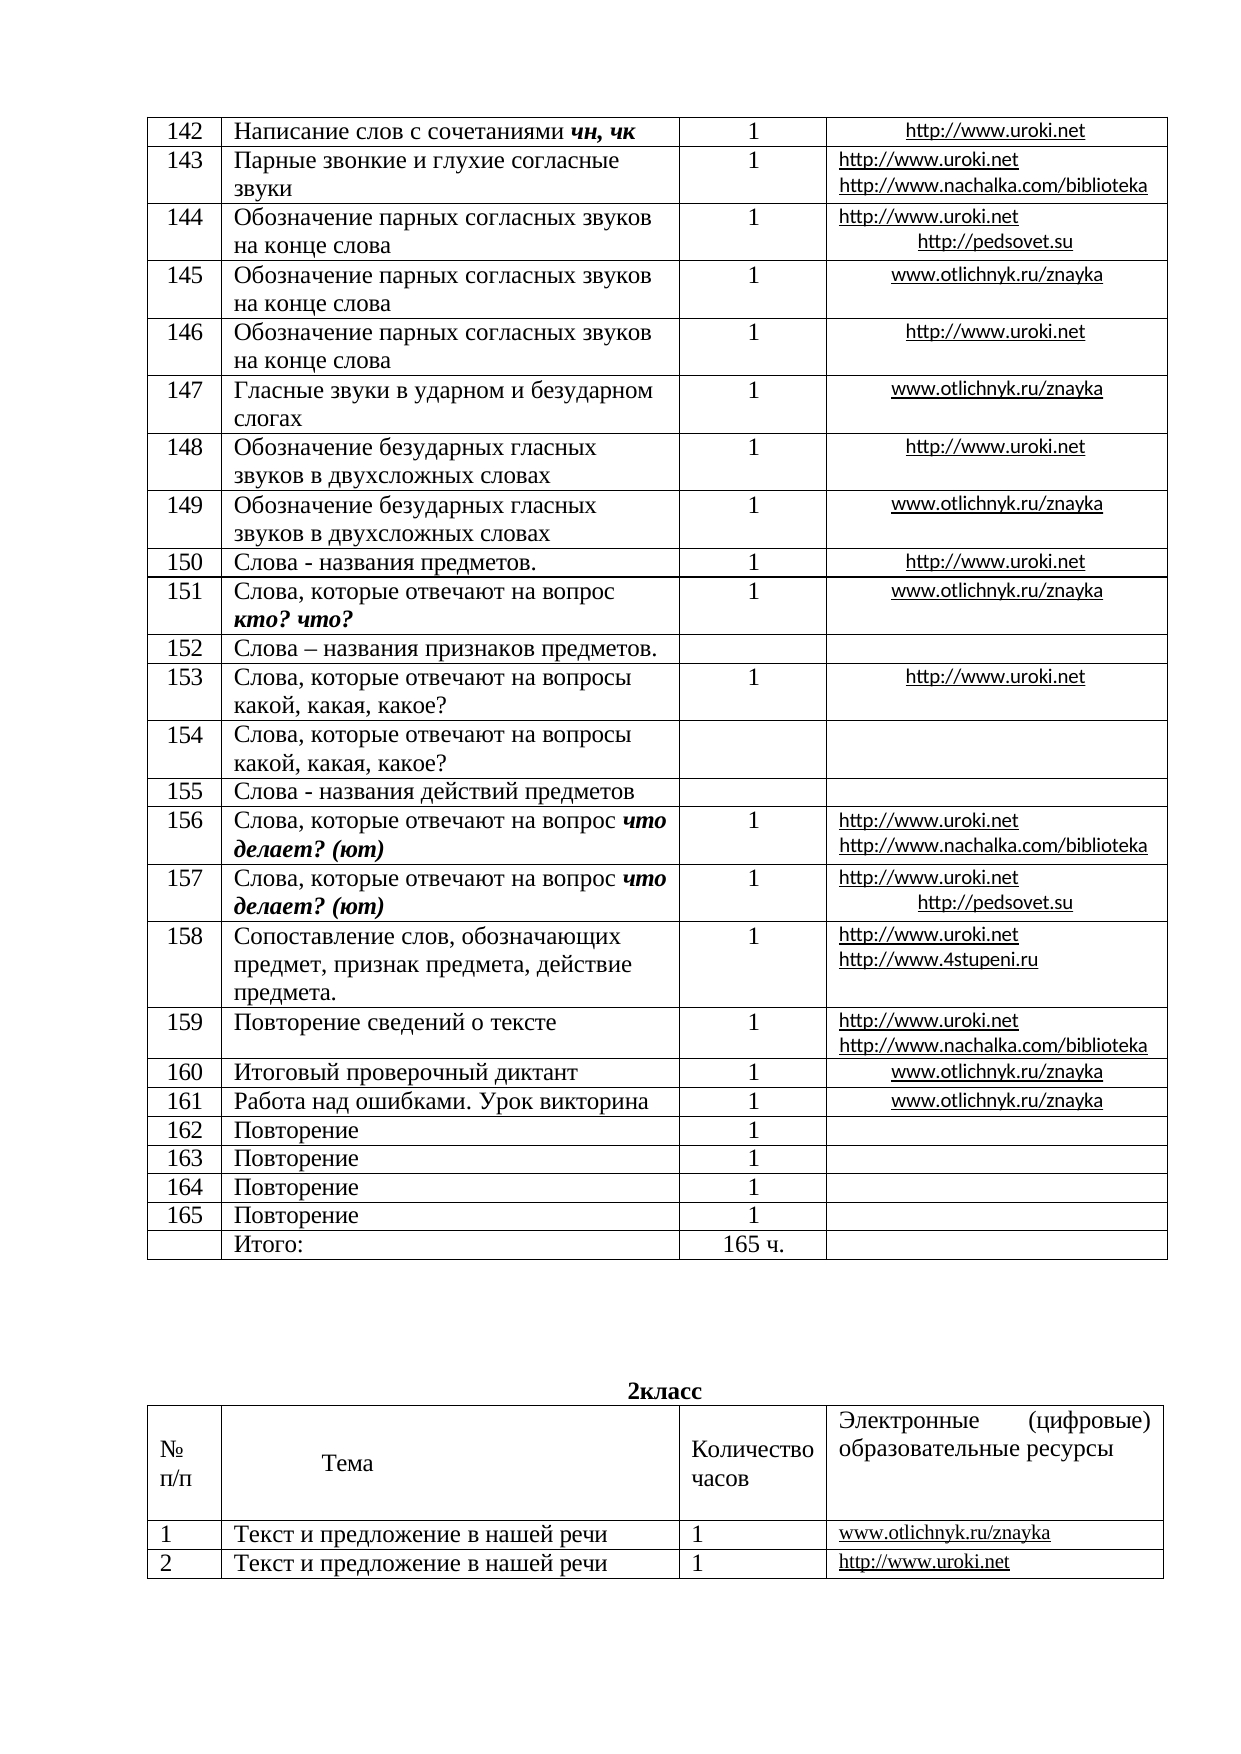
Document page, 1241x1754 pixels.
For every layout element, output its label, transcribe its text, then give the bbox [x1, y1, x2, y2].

table_cell Слова, которые отвечают на вопрос что делает? (ют) [222, 807, 679, 863]
table_cell 147 [148, 376, 221, 433]
table_cell Слова - названия действий предметов [222, 779, 679, 806]
table_cell 143 [148, 147, 221, 203]
table_cell http://www.uroki.net http://www.nachalka.com/biblioteka [827, 807, 1167, 863]
table_cell 144 [148, 204, 221, 260]
table_cell 164 [148, 1174, 221, 1202]
table_cell [827, 721, 1167, 778]
table_cell http://www.uroki.net http://pedsovet.su [827, 865, 1167, 921]
table_header http://www.uroki.net [827, 118, 1167, 146]
table_cell 1 [680, 147, 826, 203]
table_header 142 [148, 118, 221, 146]
table_cell 1 [680, 807, 826, 863]
table_cell 1 [680, 376, 826, 433]
table_cell Слова, которые отвечают на вопрос кто? что? [222, 578, 679, 634]
table_cell Повторение [222, 1146, 679, 1173]
table_cell http://www.uroki.net [827, 319, 1167, 375]
table_cell [827, 1174, 1167, 1202]
table_cell www.otlichnyk.ru/znayka [827, 376, 1167, 433]
table_cell [827, 1146, 1167, 1173]
table_cell www.otlichnyk.ru/znayka [827, 1521, 1163, 1549]
table_cell www.otlichnyk.ru/znayka [827, 1059, 1167, 1087]
text 2класс [372, 1376, 958, 1405]
table_cell 1 [680, 1550, 826, 1578]
table_cell 1 [680, 1203, 826, 1230]
table_cell 1 [680, 319, 826, 375]
table_cell [827, 1117, 1167, 1144]
table_cell 1 [680, 578, 826, 634]
table_cell 152 [148, 635, 221, 663]
table_cell [827, 635, 1167, 663]
table_cell 159 [148, 1008, 221, 1058]
table_cell 1 [680, 491, 826, 547]
table_cell 1 [680, 1088, 826, 1116]
table_cell Гласные звуки в ударном и безударном слогах [222, 376, 679, 433]
table_cell 148 [148, 434, 221, 490]
table_cell 158 [148, 922, 221, 1007]
table_cell 155 [148, 779, 221, 806]
table_cell www.otlichnyk.ru/znayka [827, 261, 1167, 318]
table_cell Обозначение парных согласных звуков на конце слова [222, 261, 679, 318]
table_cell Слова, которые отвечают на вопросы какой, какая, какое? [222, 721, 679, 778]
table_cell 1 [680, 1174, 826, 1202]
table_cell Повторение [222, 1117, 679, 1144]
table_cell Обозначение безударных гласных звуков в двухсложных словах [222, 491, 679, 547]
table_cell 153 [148, 664, 221, 720]
table_cell [680, 779, 826, 806]
table_cell http://www.uroki.net [827, 549, 1167, 576]
table_cell 165 [148, 1203, 221, 1230]
table_cell Работа над ошибками. Урок викторина [222, 1088, 679, 1116]
table_cell Повторение сведений о тексте [222, 1008, 679, 1058]
table_cell http://www.uroki.net http://www.nachalka.com/biblioteka [827, 147, 1167, 203]
table_cell Повторение [222, 1174, 679, 1202]
table_cell 156 [148, 807, 221, 863]
table_cell [827, 1203, 1167, 1230]
table_cell 163 [148, 1146, 221, 1173]
table_cell 1 [680, 434, 826, 490]
table_cell http://www.uroki.net [827, 434, 1167, 490]
table_cell 2 [148, 1550, 221, 1578]
table_cell Обозначение парных согласных звуков на конце слова [222, 204, 679, 260]
table_cell Итоговый проверочный диктант [222, 1059, 679, 1087]
table_cell Обозначение парных согласных звуков на конце слова [222, 319, 679, 375]
table_cell 146 [148, 319, 221, 375]
table_cell 1 [680, 261, 826, 318]
table_cell 162 [148, 1117, 221, 1144]
table_cell Итого: [222, 1231, 679, 1259]
table_cell 1 [680, 1117, 826, 1144]
table_cell http://www.uroki.net [827, 1550, 1163, 1578]
table_cell Слова - названия предметов. [222, 549, 679, 576]
table_cell 154 [148, 721, 221, 778]
table_cell Повторение [222, 1203, 679, 1230]
table_cell 1 [680, 922, 826, 1007]
table_cell www.otlichnyk.ru/znayka [827, 1088, 1167, 1116]
table_cell www.otlichnyk.ru/znayka [827, 578, 1167, 634]
table_cell [148, 1231, 221, 1259]
table_cell Слова, которые отвечают на вопрос что делает? (ют) [222, 865, 679, 921]
table_cell 1 [680, 1059, 826, 1087]
table_cell Текст и предложение в нашей речи [222, 1550, 679, 1578]
table_cell 149 [148, 491, 221, 547]
table_header 1 [680, 118, 826, 146]
table_cell Текст и предложение в нашей речи [222, 1521, 679, 1549]
table_header Написание слов с сочетаниями чн, чк [222, 118, 679, 146]
table_header Количество часов [680, 1406, 826, 1520]
table_cell 160 [148, 1059, 221, 1087]
table_cell www.otlichnyk.ru/znayka [827, 491, 1167, 547]
table_cell 1 [680, 1008, 826, 1058]
table_cell Слова – названия признаков предметов. [222, 635, 679, 663]
table_cell Обозначение безударных гласных звуков в двухсложных словах [222, 434, 679, 490]
table_cell 1 [680, 865, 826, 921]
table_cell [827, 779, 1167, 806]
table_cell [680, 635, 826, 663]
table_cell http://www.uroki.net http://www.4stupeni.ru [827, 922, 1167, 1007]
table_cell [827, 1231, 1167, 1259]
table_cell 150 [148, 549, 221, 576]
table_cell 1 [148, 1521, 221, 1549]
table_cell 151 [148, 578, 221, 634]
table_cell 165 ч. [680, 1231, 826, 1259]
table_cell 1 [680, 664, 826, 720]
table_cell 1 [680, 549, 826, 576]
table_cell Парные звонкие и глухие согласные звуки [222, 147, 679, 203]
table_header № п/п [148, 1406, 221, 1520]
table_cell 1 [680, 1521, 826, 1549]
table_cell 161 [148, 1088, 221, 1116]
table_cell http://www.uroki.net http://pedsovet.su [827, 204, 1167, 260]
table_header Электронные (цифровые) образовательные ресурсы [827, 1406, 1163, 1520]
table_cell http://www.uroki.net [827, 664, 1167, 720]
table_cell http://www.uroki.net http://www.nachalka.com/biblioteka [827, 1008, 1167, 1058]
table_header Тема [222, 1406, 679, 1520]
table_cell 1 [680, 204, 826, 260]
table_cell [680, 721, 826, 778]
table_cell 157 [148, 865, 221, 921]
table_cell Сопоставление слов, обозначающих предмет, признак предмета, действие предмета. [222, 922, 679, 1007]
table_cell Слова, которые отвечают на вопросы какой, какая, какое? [222, 664, 679, 720]
table_cell 1 [680, 1146, 826, 1173]
table_cell 145 [148, 261, 221, 318]
